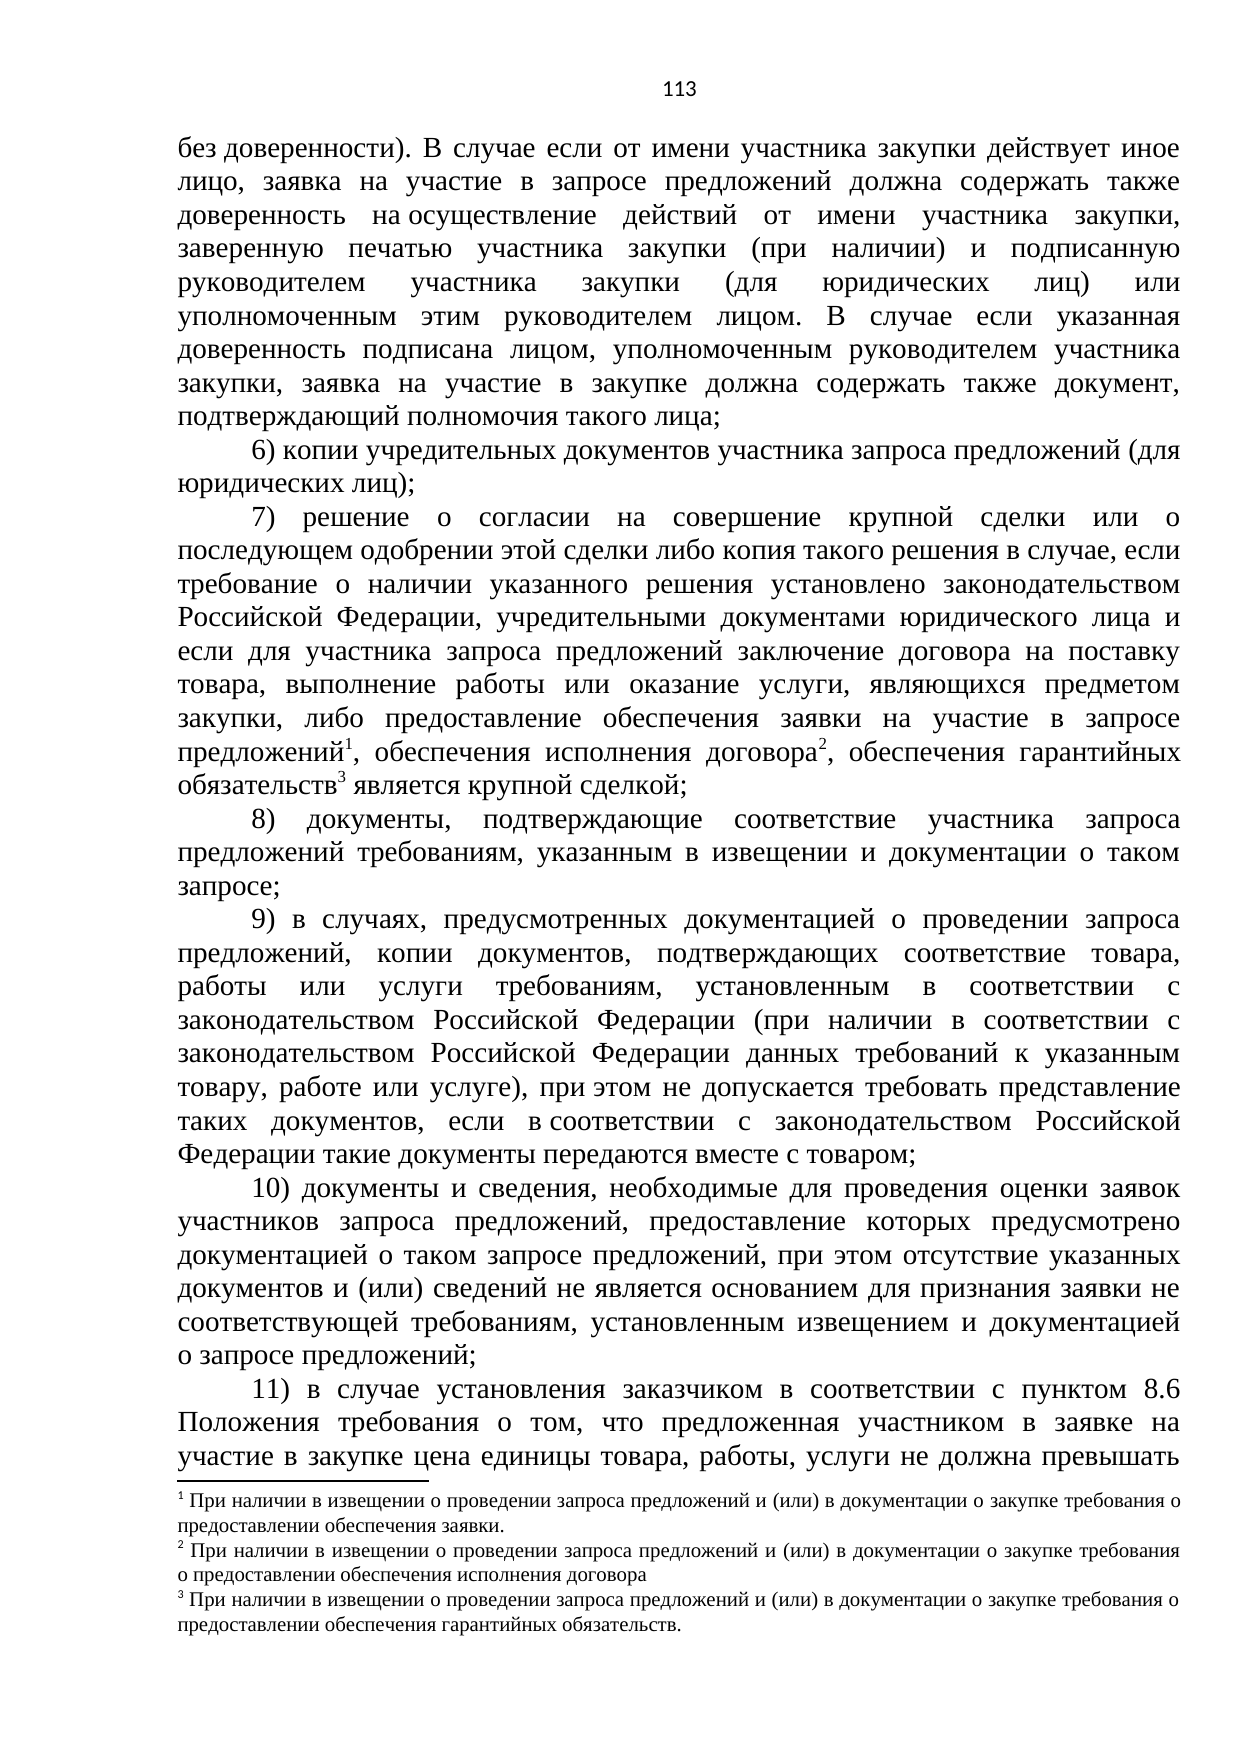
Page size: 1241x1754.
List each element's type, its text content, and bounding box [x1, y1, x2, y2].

text 7) решение о согласии на совершение крупной сделки или о последующем одобрении этой сделки либо копия такого решения в случае, если требование о наличии указанного решения установлено законодательством Российской Федерации, учредительными документами юридического лица и если для участника запроса предложений заключение договора на поставку товара, выполнение работы или оказание услуги, являющихся предметом закупки, либо предоставление обеспечения заявки на участие в запросе предложений, обеспечения исполнения договора, обеспечения гарантийных обязательств является крупной сделкой; [177, 499, 1181, 801]
text 9) в случаях, предусмотренных документацией о проведении запроса предложений, копии документов, подтверждающих соответствие товара, работы или услуги требованиям, установленным в соответствии с законодательством Российской Федерации (при наличии в соответствии с законодательством Российской Федерации данных требований к указанным товару, работе или услуге), при этом не допускается требовать представление таких документов, если в соответствии с законодательством Российской Федерации такие документы передаются вместе с товаром; [177, 901, 1181, 1170]
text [177, 130, 1181, 432]
text 6) копии учредительных документов участника запроса предложений (для юридических лиц); [177, 432, 1181, 499]
text 8) документы, подтверждающие соответствие участника запроса предложений требованиям, указанным в извещении и документации о таком запросе; [177, 801, 1181, 901]
text 10) документы и сведения, необходимые для проведения оценки заявок участников запроса предложений, предоставление которых предусмотрено документацией о таком запросе предложений, при этом отсутствие указанных документов и (или) сведений не является основанием для признания заявки не соответствующей требованиям, установленным извещением и документацией о запросе предложений; [177, 1170, 1181, 1371]
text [177, 1371, 1181, 1472]
